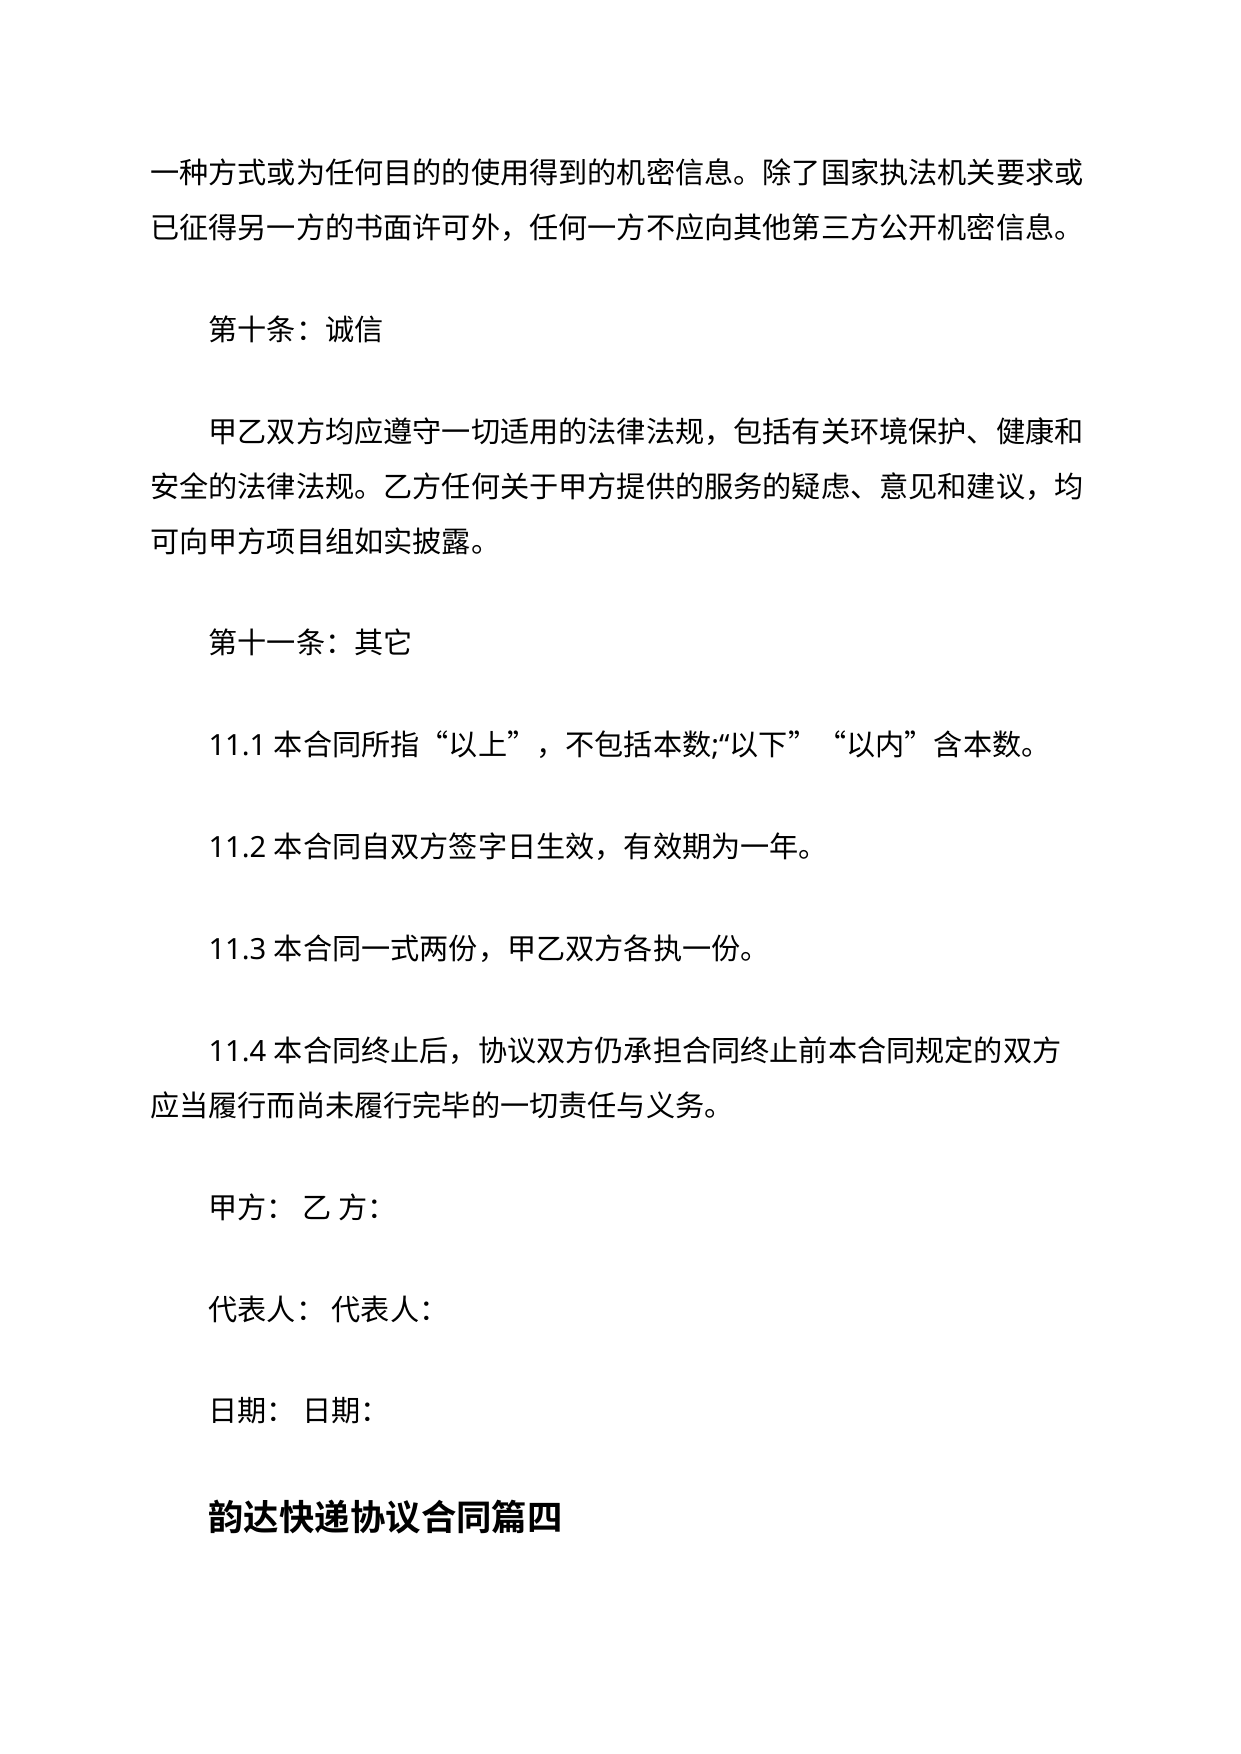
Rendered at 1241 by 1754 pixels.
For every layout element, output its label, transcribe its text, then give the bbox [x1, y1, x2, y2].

text 11.1 本合同所指“以上”，不包括本数;“以下”“以内”含本数。 [150, 722, 1090, 764]
text 甲方： 乙 方： [150, 1184, 1090, 1227]
text 代表人： 代表人： [150, 1286, 1090, 1328]
text 韵达快递协议合同篇四 [150, 1490, 1090, 1541]
text 11.2 本合同自双方签字日生效，有效期为一年。 [150, 824, 1090, 866]
text 甲乙双方均应遵守一切适用的法律法规，包括有关环境保护、健康和安全的法律法规。乙方任何关于甲方提供的服务的疑虑、意见和建议，均可向甲方项目组如实披露。 [150, 408, 1090, 561]
text 11.3 本合同一式两份，甲乙双方各执一份。 [150, 926, 1090, 968]
text 第十一条：其它 [150, 620, 1090, 662]
text 11.4 本合同终止后，协议双方仍承担合同终止前本合同规定的双方应当履行而尚未履行完毕的一切责任与义务。 [150, 1028, 1090, 1125]
text 第十条：诚信 [150, 307, 1090, 349]
text 日期： 日期： [150, 1388, 1090, 1430]
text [150, 150, 1090, 247]
